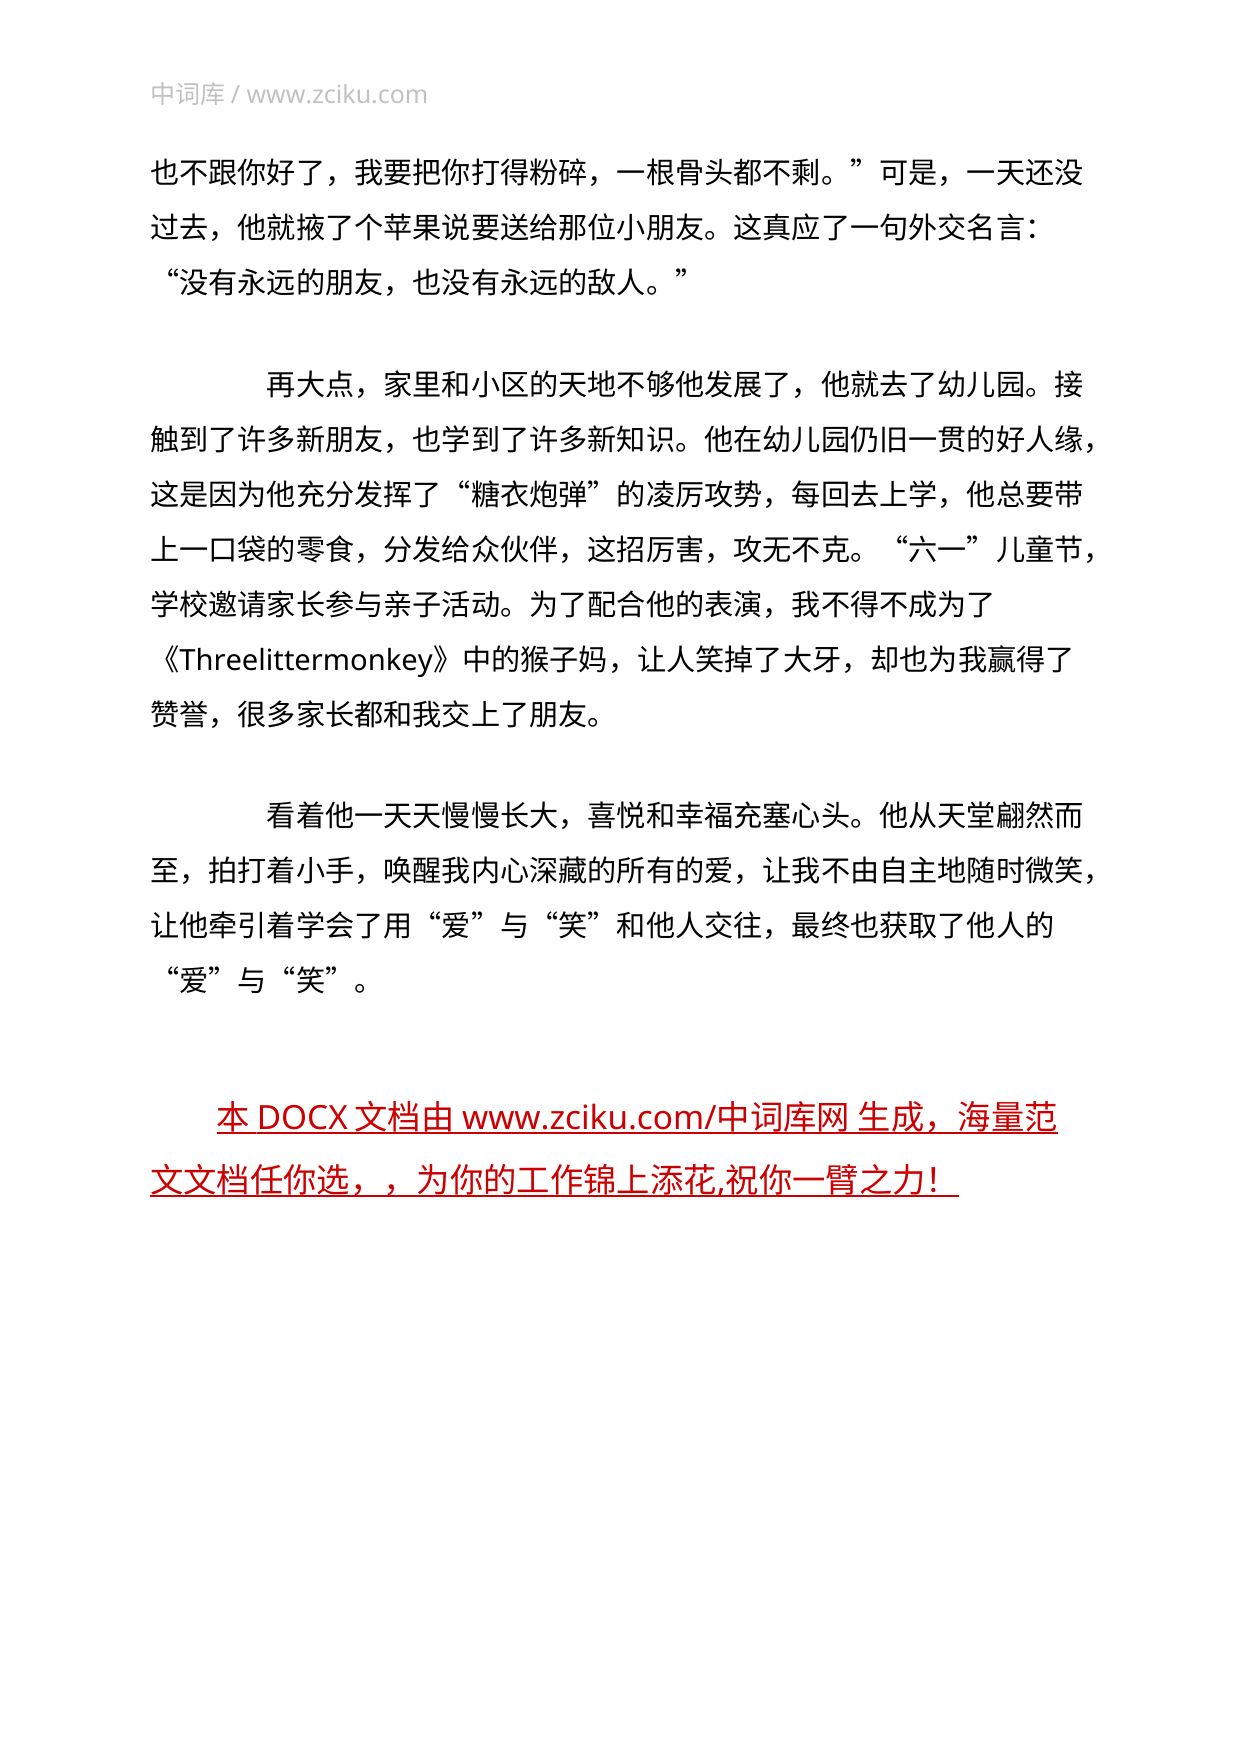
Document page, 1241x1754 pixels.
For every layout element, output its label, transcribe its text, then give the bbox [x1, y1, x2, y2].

text 本DOCX文档由 www.zciku.com/中词库网 生成，海量范文文档任你选，，为你的工作锦上添花,祝你一臂之力！ [150, 1091, 1090, 1202]
text 再大点，家里和小区的天地不够他发展了，他就去了幼儿园。接触到了许多新朋友，也学到了许多新知识。他在幼儿园仍旧一贯的好人缘，这是因为他充分发挥了“糖衣炮弹”的凌厉攻势，每回去上学，他总要带上一口袋的零食，分发给众伙伴，这招厉害，攻无不克。“六一”儿童节，学校邀请家长参与亲子活动。为了配合他的表演，我不得不成为了《Threelittermonkey》中的猴子妈，让人笑掉了大牙，却也为我赢得了赞誉，很多家长都和我交上了朋友。 [150, 362, 1090, 733]
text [150, 150, 1090, 302]
text 看着他一天天慢慢长大，喜悦和幸福充塞心头。他从天堂翩然而至，拍打着小手，唤醒我内心深藏的所有的爱，让我不由自主地随时微笑，让他牵引着学会了用“爱”与“笑”和他人交往，最终也获取了他人的“爱”与“笑”。 [150, 793, 1090, 1000]
